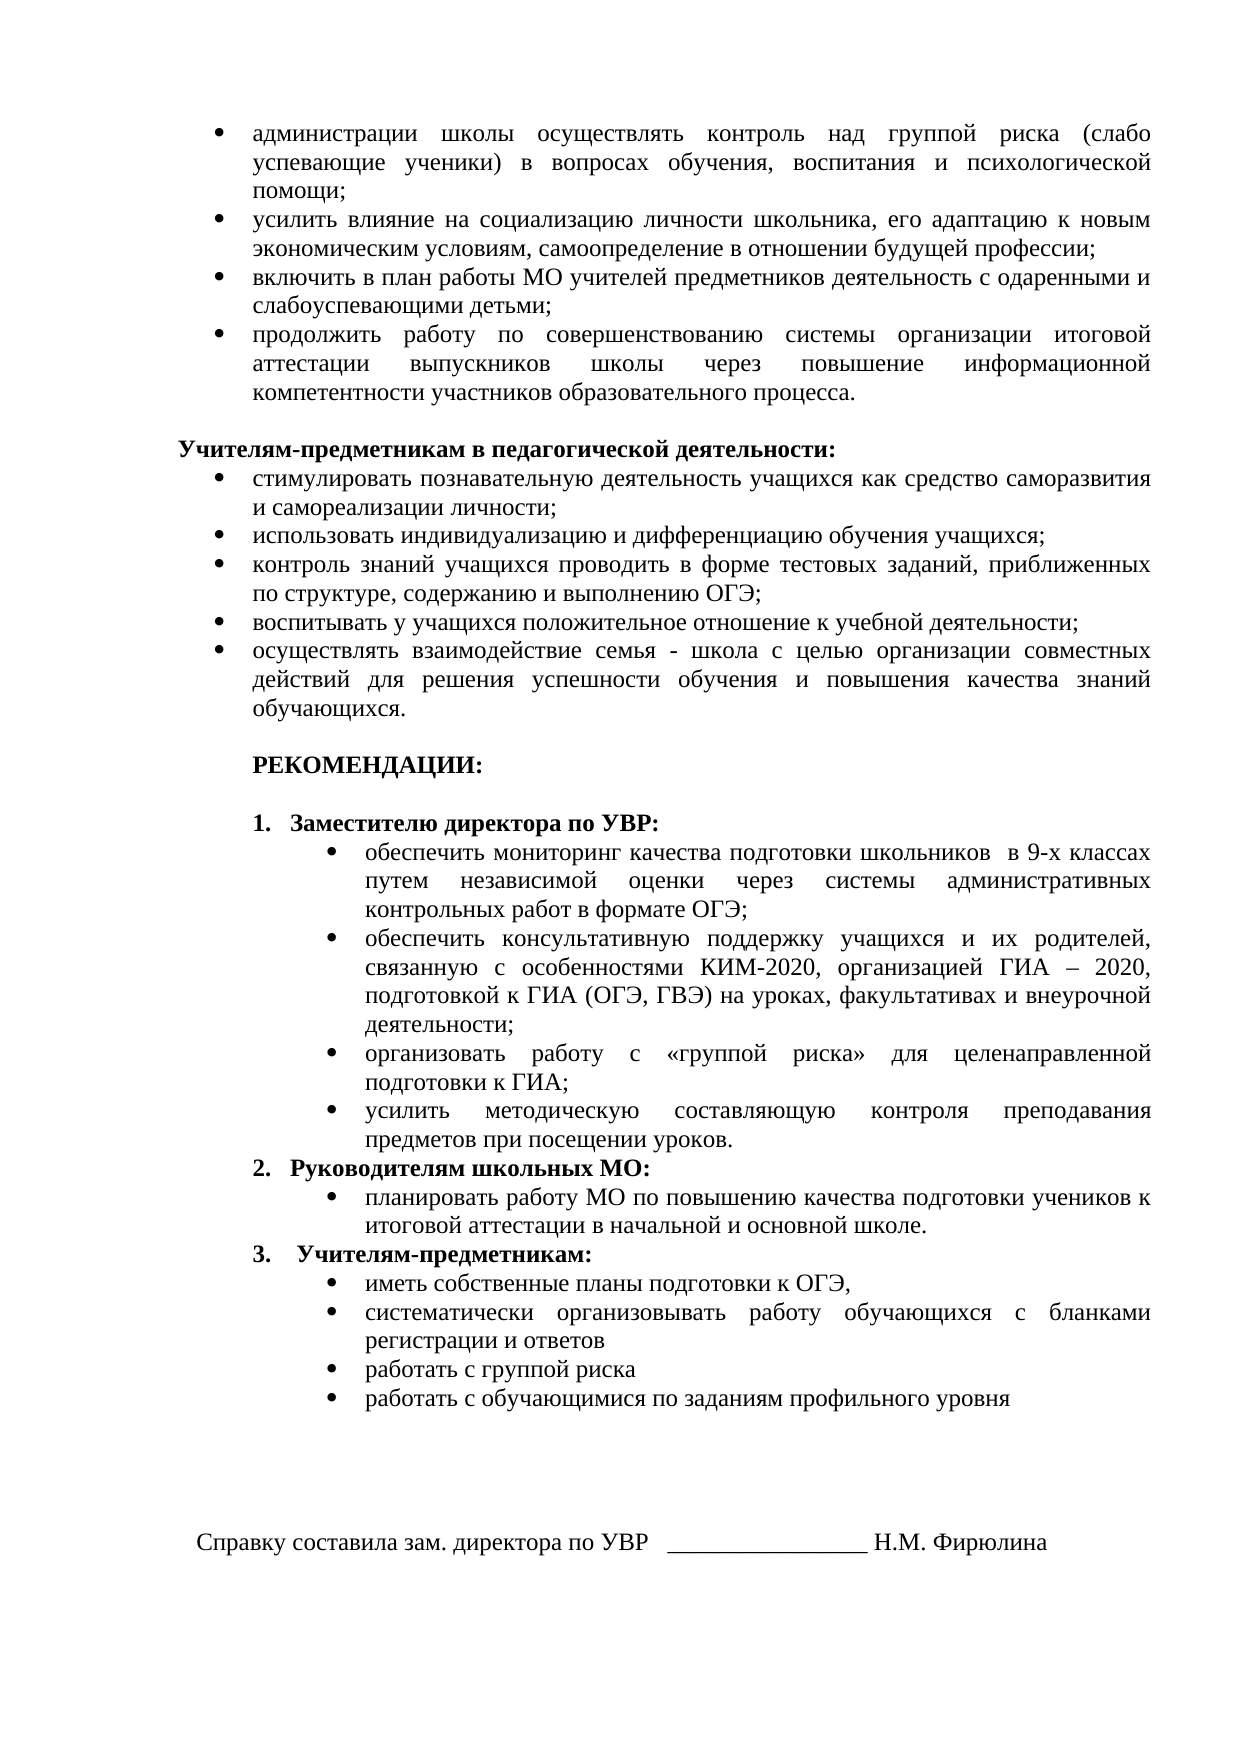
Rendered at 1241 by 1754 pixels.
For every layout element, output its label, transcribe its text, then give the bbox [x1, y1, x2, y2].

text Учителям-предметникам в педагогической деятельности: [177, 434, 1152, 463]
list стимулировать познавательную деятельность учащихся как средство саморазвития и самореализации личности; [215, 463, 1152, 521]
list использовать индивидуализацию и дифференциацию обучения учащихся; [215, 521, 1152, 549]
list усилить методическую составляющую контроля преподавания предметов при посещении уроков. [327, 1096, 1152, 1153]
list Учителям-предметникам: [252, 1239, 1152, 1268]
list Заместителю директора по УВР: [252, 808, 1152, 837]
list администрации школы осуществлять контроль над группой риска (слабо успевающие ученики) в вопросах обучения, воспитания и психологической помощи; [215, 118, 1152, 204]
list воспитывать у учащихся положительное отношение к учебной деятельности; [215, 607, 1152, 636]
list продолжить работу по совершенствованию системы организации итоговой аттестации выпускников школы через повышение информационной компетентности участников образовательного процесса. [215, 319, 1152, 406]
text Справку составила зам. директора по УВР ________________ Н.М. Фирюлина [177, 1527, 1152, 1556]
list иметь собственные планы подготовки к ОГЭ, [327, 1268, 1152, 1297]
text РЕКОМЕНДАЦИИ: [252, 751, 1152, 779]
list Руководителям школьных МО: [252, 1153, 1152, 1182]
list систематически организовывать работу обучающихся с бланками регистрации и ответов [327, 1297, 1152, 1354]
list обеспечить мониторинг качества подготовки школьников в 9-х классах путем независимой оценки через системы административных контрольных работ в формате ОГЭ; [327, 837, 1152, 923]
list включить в план работы МО учителей предметников деятельность с одаренными и слабоуспевающими детьми; [215, 262, 1152, 319]
list обеспечить консультативную поддержку учащихся и их родителей, связанную с особенностями КИМ-2020, организацией ГИА – 2020, подготовкой к ГИА (ОГЭ, ГВЭ) на уроках, факультативах и внеурочной деятельности; [327, 923, 1152, 1038]
list работать с обучающимися по заданиям профильного уровня [327, 1383, 1152, 1412]
list усилить влияние на социализацию личности школьника, его адаптацию к новым экономическим условиям, самоопределение в отношении будущей профессии; [215, 204, 1152, 262]
list работать с группой риска [327, 1354, 1152, 1383]
list планировать работу МО по повышению качества подготовки учеников к итоговой аттестации в начальной и основной школе. [327, 1182, 1152, 1239]
list контроль знаний учащихся проводить в форме тестовых заданий, приближенных по структуре, содержанию и выполнению ОГЭ; [215, 549, 1152, 607]
list организовать работу с «группой риска» для целенаправленной подготовки к ГИА; [327, 1038, 1152, 1096]
list осуществлять взаимодействие семья - школа с целью организации совместных действий для решения успешности обучения и повышения качества знаний обучающихся. [215, 636, 1152, 722]
